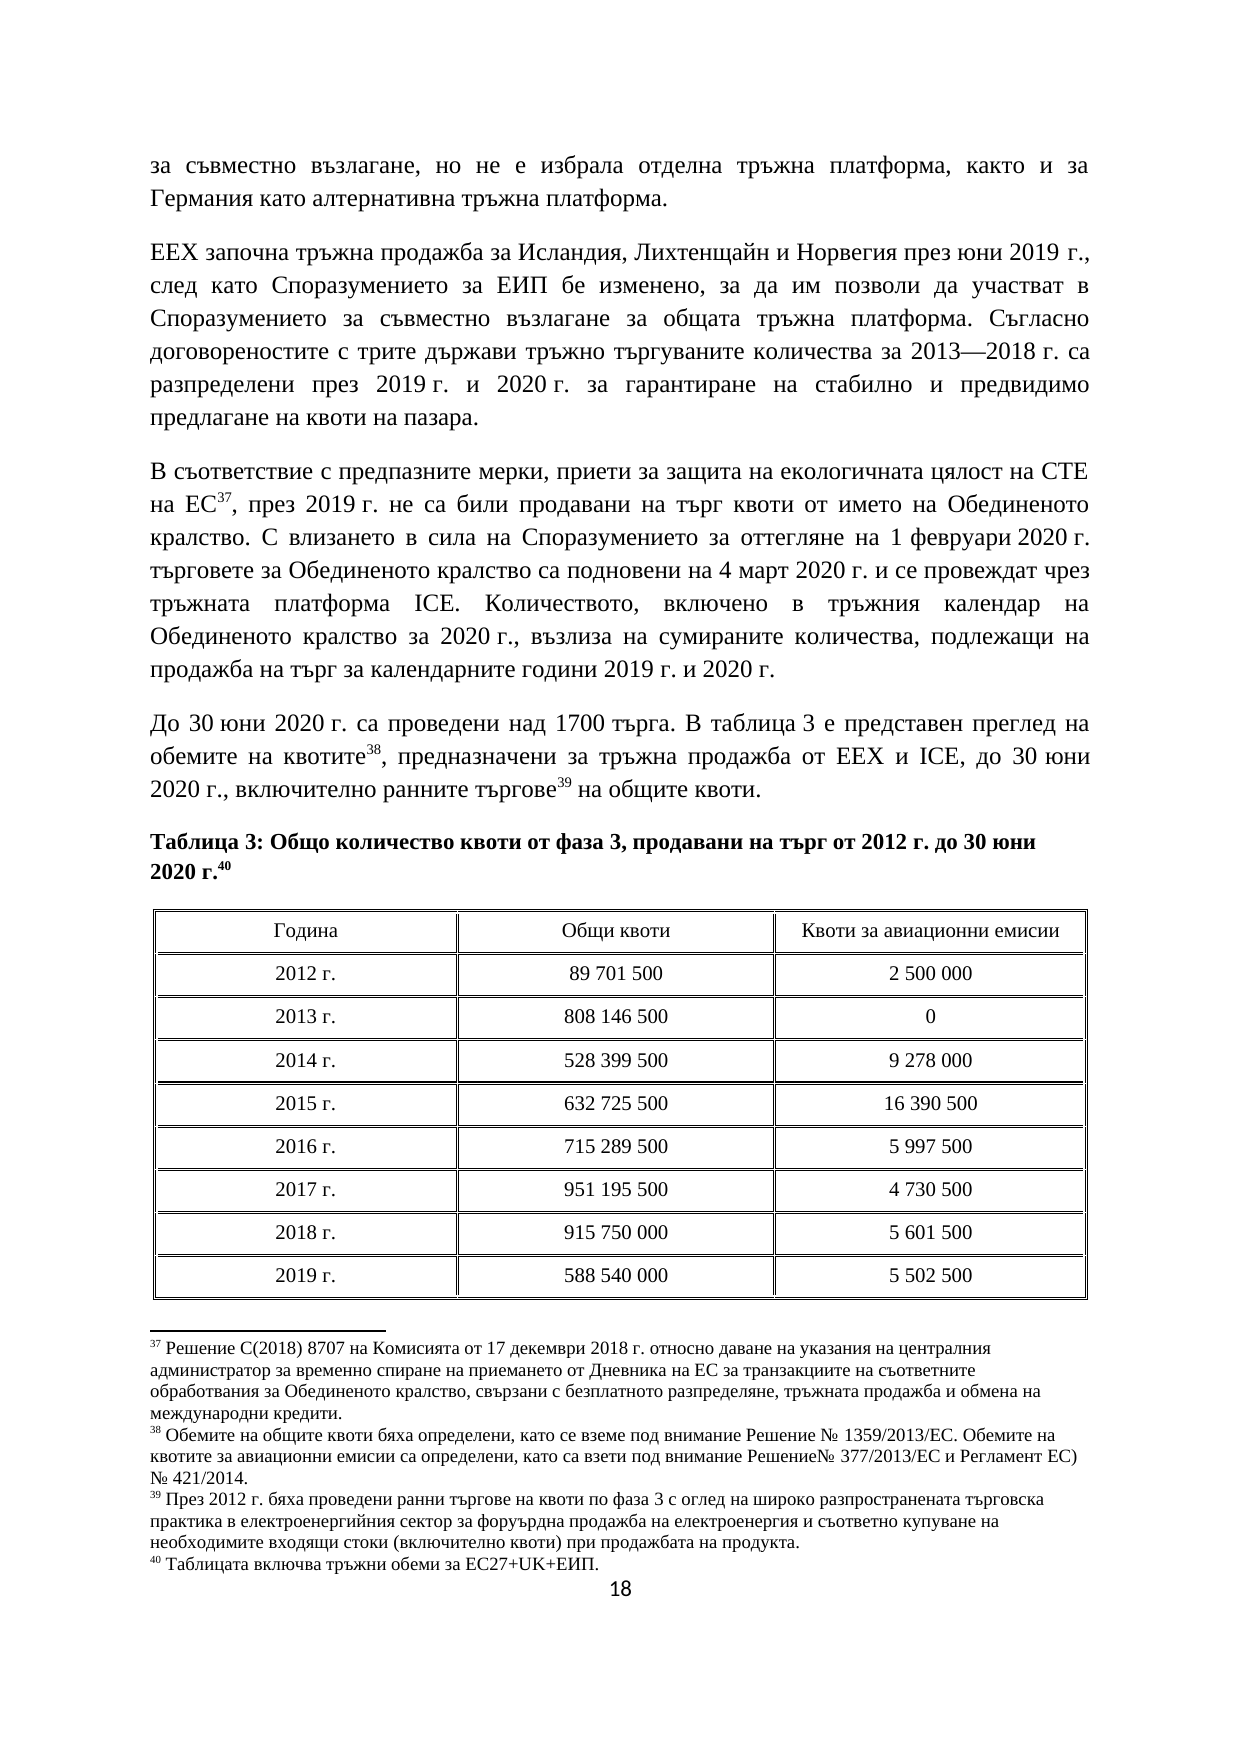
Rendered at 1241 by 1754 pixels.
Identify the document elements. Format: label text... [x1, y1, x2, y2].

table_cell 632 725 500 [459, 1085, 773, 1124]
table_cell 808 146 500 [459, 998, 773, 1038]
text EEX започна тръжна продажба за Исландия, Лихтенщайн и Норвегия през юни 2019 г., след като Споразумението за ЕИП бе изменено, за да им позволи да участват в Споразумението за съвместно възлагане за общата тръжна платформа. Съгласно договореностите с трите държави тръжно търгуваните количества за 2013—2018 г. са разпределени през 2019 г. и 2020 г. за гарантиране на стабилно и предвидимо предлагане на квоти на пазара. [150, 237, 1090, 431]
table_cell 0 [775, 995, 1086, 1038]
table_cell 2013 г. [154, 995, 457, 1038]
table_cell 2017 г. [156, 1168, 456, 1211]
table_header Общи квоти [457, 910, 775, 952]
table_cell 915 750 000 [459, 1214, 773, 1254]
table_cell 715 289 500 [459, 1128, 773, 1168]
table_cell 588 540 000 [457, 1254, 775, 1297]
text До 30 юни 2020 г. са проведени над 1700 търга. В таблица 3 е представен преглед на обемите на квотите, предназначени за тръжна продажба от EEX и ІСЕ, до 30 юни 2020 г., включително ранните търгове на общите квоти. [150, 708, 1090, 803]
table_cell 2015 г. [156, 1081, 456, 1124]
table_cell 2018 г. [156, 1211, 456, 1254]
table_cell 2012 г. [154, 952, 457, 995]
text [150, 150, 1090, 212]
table_cell 16 390 500 [776, 1081, 1085, 1124]
text Таблица 3: Общо количество квоти от фаза 3, продавани на търг от 2012 г. до 30 юни 2020 г. [150, 828, 1090, 884]
table_cell 2014 г. [154, 1038, 457, 1081]
table_cell 9 278 000 [775, 1038, 1086, 1081]
table_cell 5 997 500 [776, 1125, 1085, 1168]
table_cell 5 502 500 [775, 1254, 1086, 1297]
table_cell 89 701 500 [459, 955, 773, 995]
table_cell 528 399 500 [459, 1041, 773, 1081]
table_header Година [156, 912, 457, 952]
table_header Квоти за авиационни емисии [775, 912, 1085, 952]
text В съответствие с предпазните мерки, приети за защита на екологичната цялост на СТЕ на ЕС, през 2019 г. не са били продавани на търг квоти от името на Обединеното кралство. С влизането в сила на Споразумението за оттегляне на 1 февруари 2020 г. търговете за Обединеното кралство са подновени на 4 март 2020 г. и се провеждат чрез тръжната платформа ICE. Количеството, включено в тръжния календар на Обединеното кралство за 2020 г., възлиза на сумираните количества, подлежащи на продажба на търг за календарните години 2019 г. и 2020 г. [150, 456, 1090, 683]
table_cell 4 730 500 [776, 1168, 1085, 1211]
table_cell 2016 г. [156, 1125, 456, 1168]
table_cell 2019 г. [154, 1254, 457, 1297]
table_cell 5 601 500 [776, 1211, 1085, 1254]
table_cell 951 195 500 [459, 1171, 773, 1211]
table_cell 2 500 000 [775, 952, 1086, 995]
